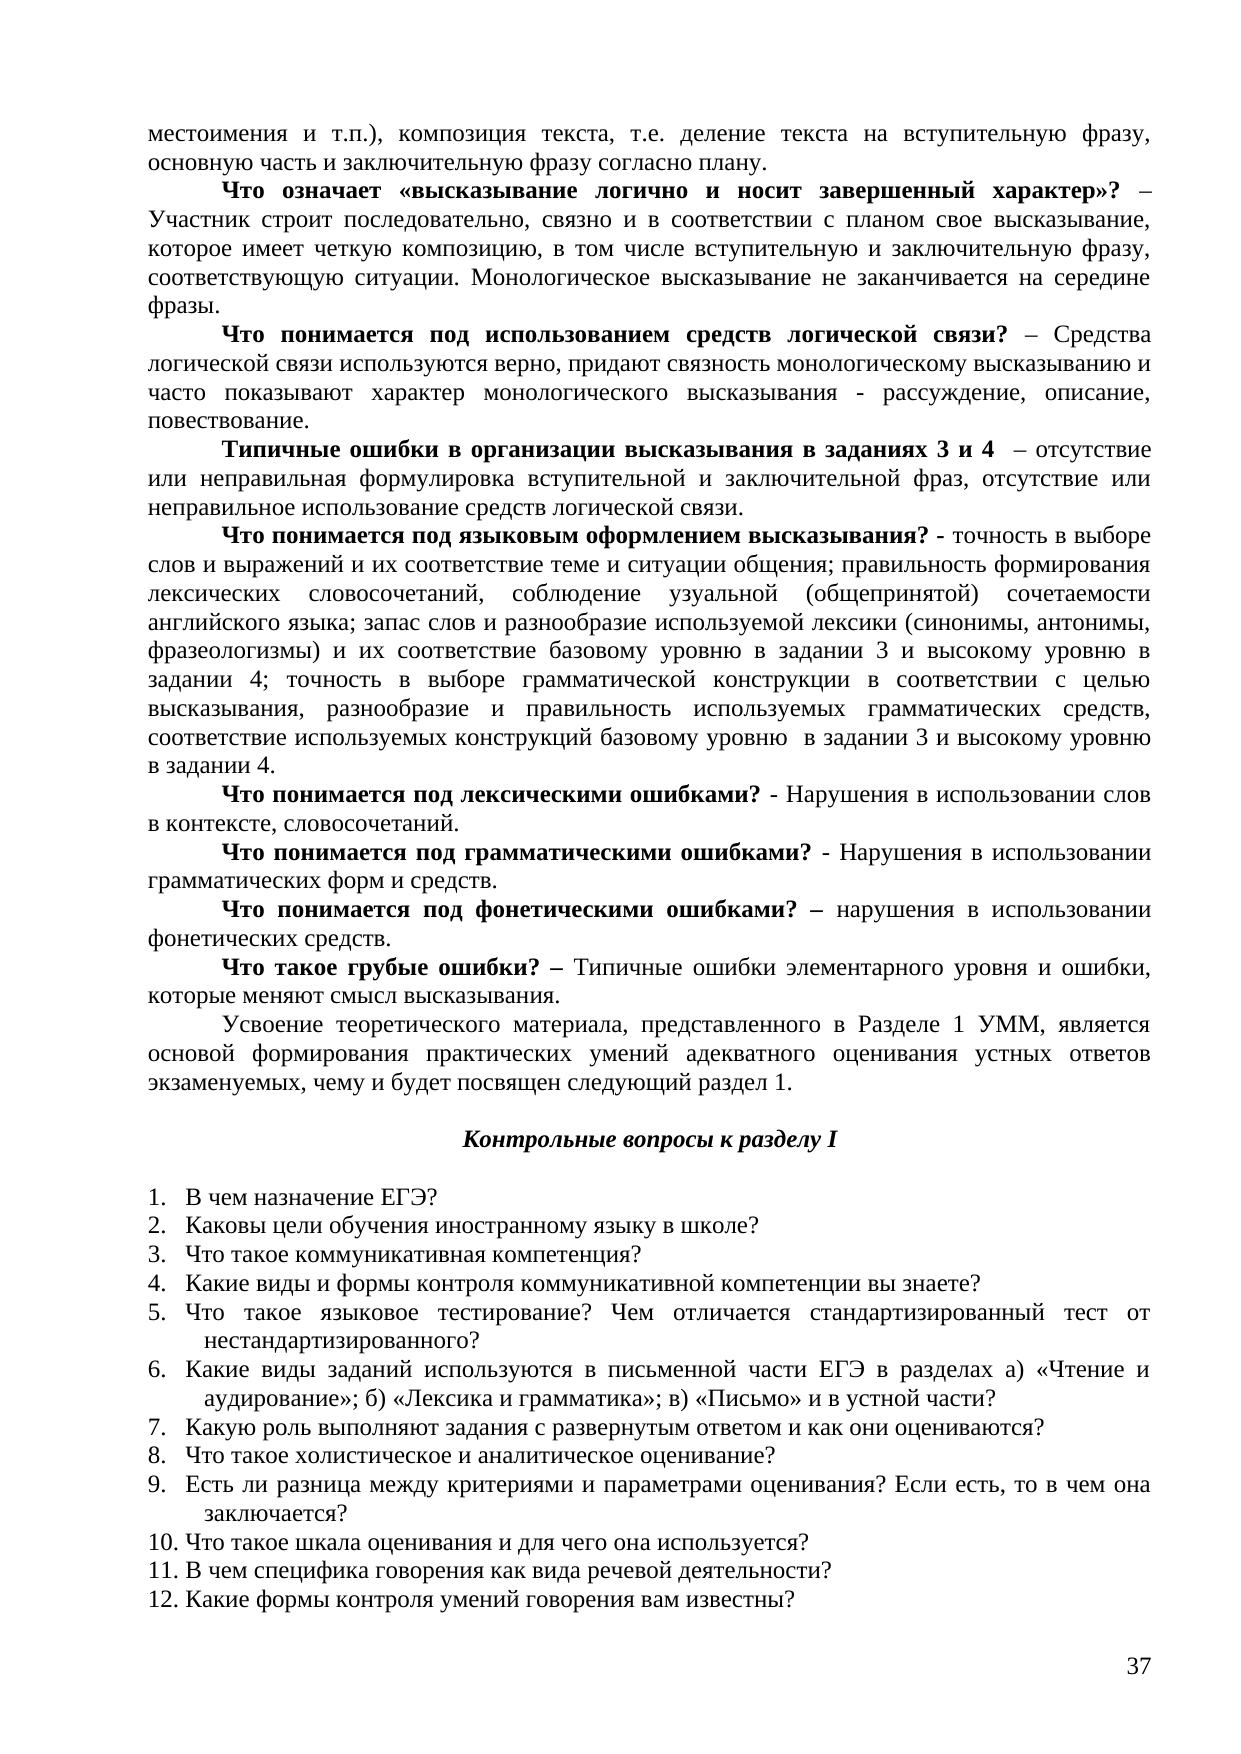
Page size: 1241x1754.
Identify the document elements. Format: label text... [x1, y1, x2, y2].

list Что такое холистическое и аналитическое оценивание? [148, 1441, 1152, 1469]
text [148, 118, 1152, 176]
text Что такое грубые ошибки? – Типичные ошибки элементарного уровня и ошибки, которые меняют смысл высказывания. [148, 952, 1152, 1009]
list Есть ли разница между критериями и параметрами оценивания? Если есть, то в чем она заключается? [148, 1469, 1152, 1527]
list Что такое коммуникативная компетенция? [148, 1239, 1152, 1268]
text Что означает «высказывание логично и носит завершенный характер»? – Участник строит последовательно, связно и в соответствии с планом свое высказывание, которое имеет четкую композицию, в том числе вступительную и заключительную фразу, соответствующую ситуации. Монологическое высказывание не заканчивается на середине фразы. [148, 176, 1152, 319]
text Типичные ошибки в организации высказывания в заданиях 3 и 4 – отсутствие или неправильная формулировка вступительной и заключительной фраз, отсутствие или неправильное использование средств логической связи. [148, 434, 1152, 521]
list Что такое шкала оценивания и для чего она используется? [148, 1527, 1152, 1556]
list Какую роль выполняют задания с развернутым ответом и как они оцениваются? [148, 1412, 1152, 1441]
list Какие виды заданий используются в письменной части ЕГЭ в разделах а) «Чтение и аудирование»; б) «Лексика и грамматика»; в) «Письмо» и в устной части? [148, 1354, 1152, 1412]
list Какие виды и формы контроля коммуникативной компетенции вы знаете? [148, 1268, 1152, 1297]
text Что понимается под грамматическими ошибками? - Нарушения в использовании грамматических форм и средств. [148, 837, 1152, 894]
list В чем назначение ЕГЭ? [148, 1182, 1152, 1211]
list Что такое языковое тестирование? Чем отличается стандартизированный тест от нестандартизированного? [148, 1297, 1152, 1354]
text Что понимается под использованием средств логической связи? – Средства логической связи используются верно, придают связность монологическому высказыванию и часто показывают характер монологического высказывания - рассуждение, описание, повествование. [148, 319, 1152, 434]
text Что понимается под языковым оформлением высказывания? - точность в выборе слов и выражений и их соответствие теме и ситуации общения; правильность формирования лексических словосочетаний, соблюдение узуальной (общепринятой) сочетаемости английского языка; запас слов и разнообразие используемой лексики (синонимы, антонимы, фразеологизмы) и их соответствие базовому уровню в задании 3 и высокому уровню в задании 4; точность в выборе грамматической конструкции в соответствии с целью высказывания, разнообразие и правильность используемых грамматических средств, соответствие используемых конструкций базовому уровню в задании 3 и высокому уровню в задании 4. [148, 521, 1152, 779]
text Контрольные вопросы к разделу I [148, 1124, 1152, 1153]
list Какие формы контроля умений говорения вам известны? [148, 1584, 1152, 1613]
text Усвоение теоретического материала, представленного в Разделе 1 УММ, является основой формирования практических умений адекватного оценивания устных ответов экзаменуемых, чему и будет посвящен следующий раздел 1. [148, 1009, 1152, 1096]
text Что понимается под фонетическими ошибками? – нарушения в использовании фонетических средств. [148, 894, 1152, 952]
list Каковы цели обучения иностранному языку в школе? [148, 1211, 1152, 1239]
text Что понимается под лексическими ошибками? - Нарушения в использовании слов в контексте, словосочетаний. [148, 779, 1152, 837]
list В чем специфика говорения как вида речевой деятельности? [148, 1556, 1152, 1584]
